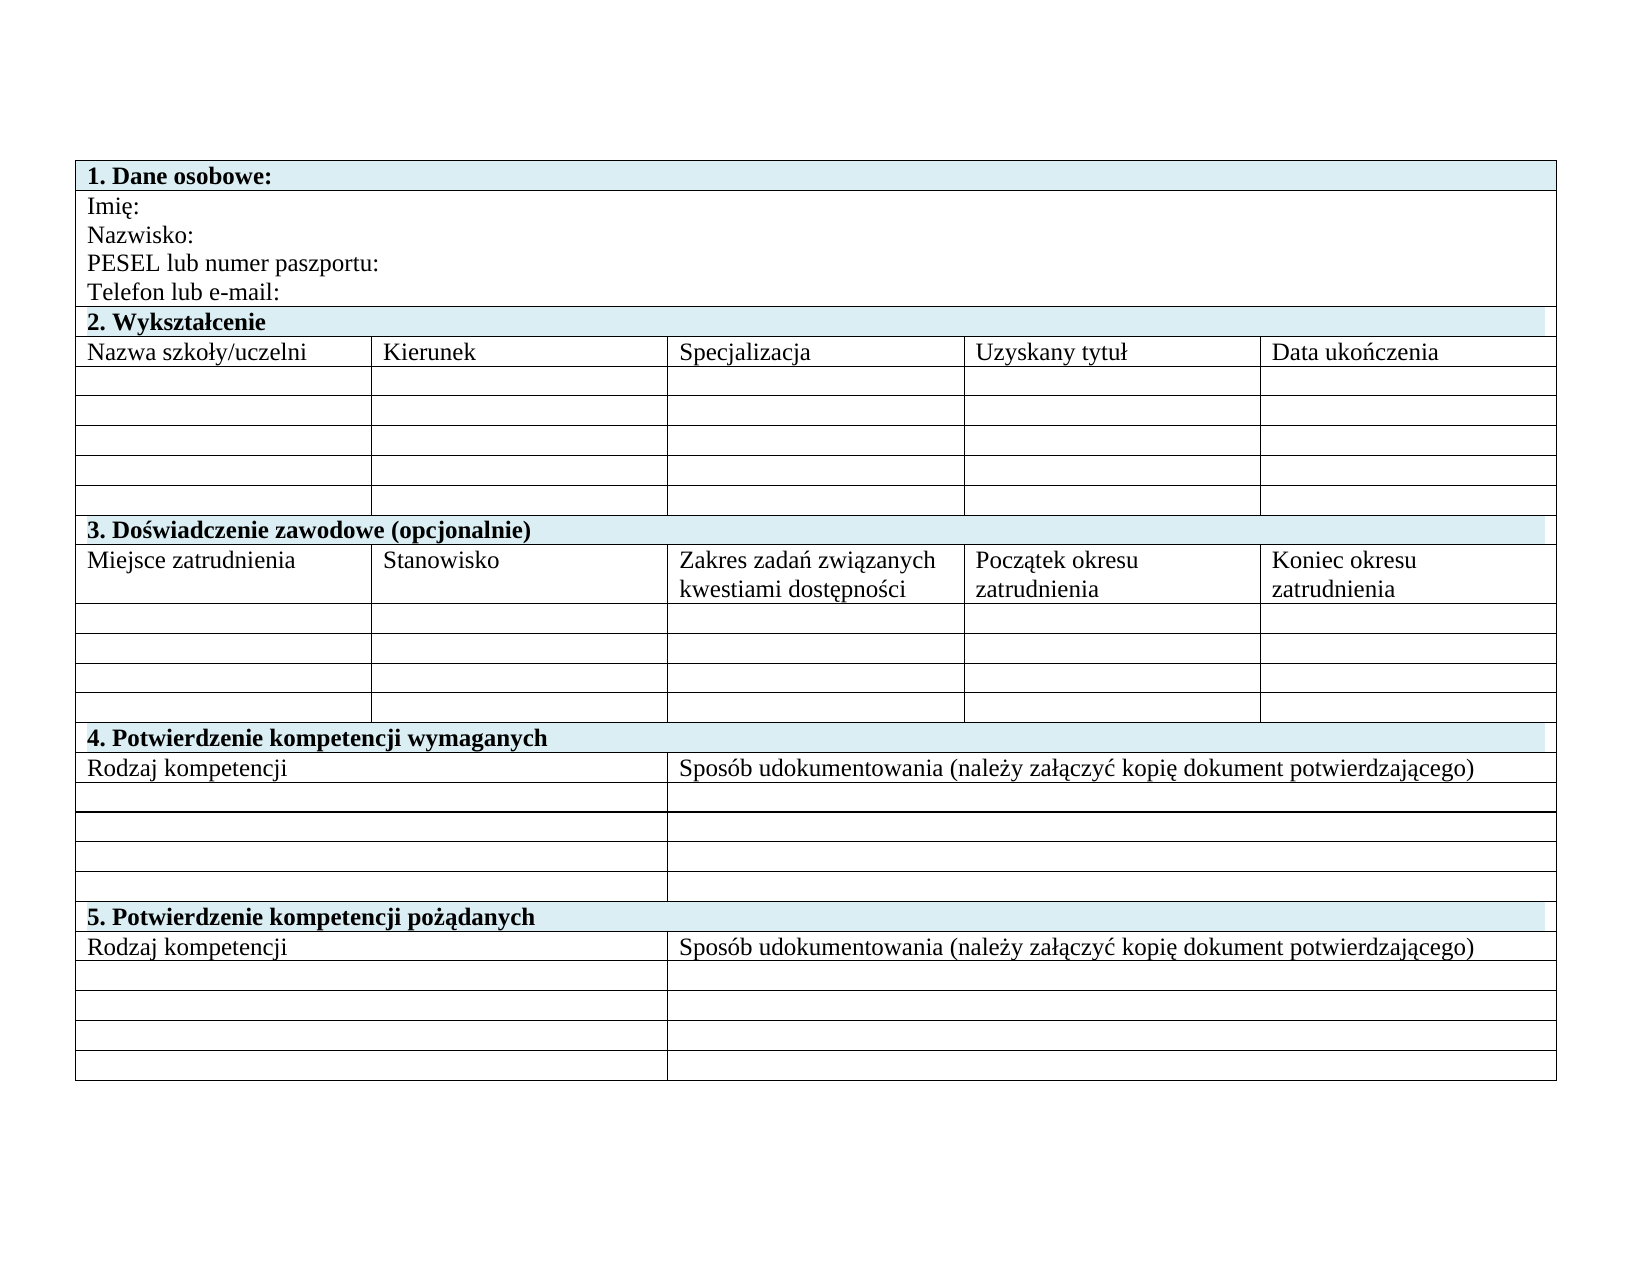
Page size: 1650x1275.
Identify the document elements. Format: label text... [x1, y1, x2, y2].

table_cell Uzyskany tytuł [965, 337, 1260, 366]
table_cell [372, 693, 667, 722]
table_cell Początek okresu zatrudnienia [965, 545, 1260, 603]
table_cell [76, 961, 667, 990]
table_cell Zakres zadań związanych kwestiami dostępności [668, 545, 964, 603]
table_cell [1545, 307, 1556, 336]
table_cell Kierunek [372, 337, 667, 366]
table_cell [1261, 367, 1556, 395]
table_cell [668, 991, 1556, 1020]
table_cell Rodzaj kompetencji [76, 753, 667, 782]
table_cell [965, 396, 1260, 425]
table_cell [668, 783, 1556, 811]
table_cell [76, 664, 371, 692]
table_cell [372, 634, 667, 662]
table_cell [965, 426, 1260, 455]
table_cell [965, 367, 1260, 395]
table_cell [1261, 456, 1556, 485]
table_cell [76, 693, 371, 722]
table_cell [668, 604, 964, 633]
table_cell [668, 634, 964, 662]
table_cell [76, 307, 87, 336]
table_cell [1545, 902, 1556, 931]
table_cell Sposób udokumentowania (należy załączyć kopię dokument potwierdzającego) [668, 932, 1556, 960]
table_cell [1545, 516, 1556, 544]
table_cell [965, 456, 1260, 485]
table_cell [965, 486, 1260, 514]
table_cell [76, 367, 371, 395]
table_cell [372, 486, 667, 514]
table_cell [76, 486, 371, 514]
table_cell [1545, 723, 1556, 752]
table_cell [372, 426, 667, 455]
table_cell [1261, 426, 1556, 455]
table_cell [372, 456, 667, 485]
table_cell Imię: Nazwisko: PESEL lub numer paszportu: Telefon lub e-mail: [76, 191, 1556, 306]
table_cell [76, 1021, 667, 1050]
table_cell [965, 634, 1260, 662]
table_cell [76, 604, 371, 633]
table_cell Nazwa szkoły/uczelni [76, 337, 371, 366]
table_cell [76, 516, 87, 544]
table_cell Stanowisko [372, 545, 667, 603]
table_cell [76, 783, 667, 811]
table_cell [372, 367, 667, 395]
table_cell [668, 456, 964, 485]
table_cell [76, 872, 667, 901]
table_cell [668, 486, 964, 514]
table_cell [668, 367, 964, 395]
table_cell [965, 604, 1260, 633]
table_cell Data ukończenia [1261, 337, 1556, 366]
table_cell [76, 1051, 667, 1079]
table_cell [668, 426, 964, 455]
table_cell [76, 396, 371, 425]
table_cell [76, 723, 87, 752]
table_cell [668, 1021, 1556, 1050]
table_cell [76, 991, 667, 1020]
table_cell [965, 664, 1260, 692]
table_cell [668, 693, 964, 722]
table_cell [372, 664, 667, 692]
table_cell [1261, 693, 1556, 722]
table_cell Miejsce zatrudnienia [76, 545, 371, 603]
table_cell [965, 693, 1260, 722]
table_cell [668, 664, 964, 692]
table_cell [372, 604, 667, 633]
table_cell [76, 813, 667, 841]
table_cell [668, 1051, 1556, 1079]
table_header 1. Dane osobowe: [76, 161, 1556, 190]
table_cell [76, 634, 371, 662]
table_cell [1261, 664, 1556, 692]
table_cell [372, 396, 667, 425]
table_cell [668, 961, 1556, 990]
table_cell [76, 456, 371, 485]
table_cell [76, 842, 667, 871]
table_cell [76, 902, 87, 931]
table_cell Koniec okresu zatrudnienia [1261, 545, 1556, 603]
table_cell [668, 872, 1556, 901]
table_cell Sposób udokumentowania (należy załączyć kopię dokument potwierdzającego) [668, 753, 1556, 782]
table_cell [1261, 486, 1556, 514]
table_cell Specjalizacja [668, 337, 964, 366]
table_cell [1261, 396, 1556, 425]
table_cell Rodzaj kompetencji [76, 932, 667, 960]
table_cell [668, 396, 964, 425]
table_cell [668, 813, 1556, 841]
table_cell [76, 426, 371, 455]
table_cell [668, 842, 1556, 871]
table_cell [1261, 634, 1556, 662]
table_cell [1261, 604, 1556, 633]
